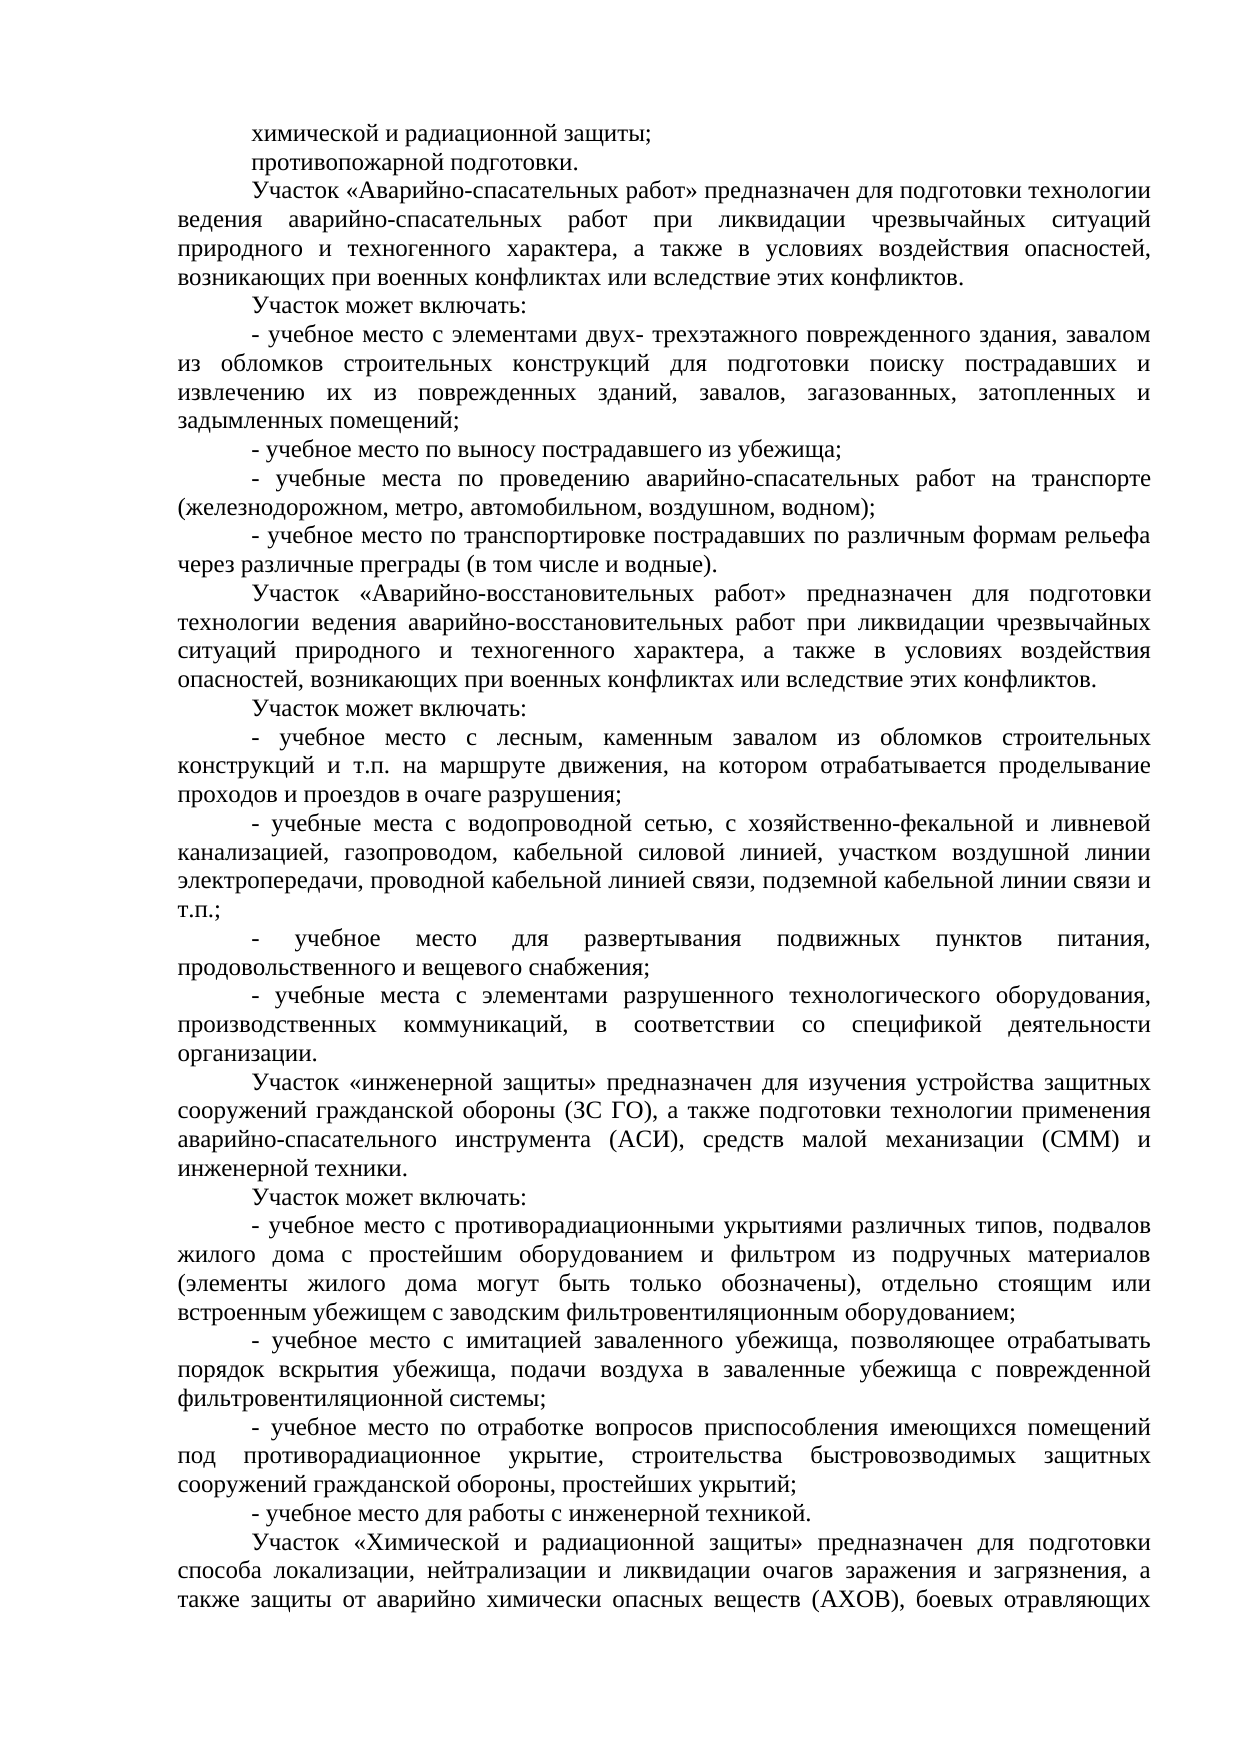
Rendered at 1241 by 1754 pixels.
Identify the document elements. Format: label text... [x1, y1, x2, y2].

text - учебное место с элементами двух- трехэтажного поврежденного здания, завалом из обломков строительных конструкций для подготовки поиску пострадавших и извлечению их из поврежденных зданий, завалов, загазованных, затопленных и задымленных помещений; [177, 319, 1152, 434]
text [177, 1527, 1152, 1613]
text - учебные места с водопроводной сетью, с хозяйственно-фекальной и ливневой канализацией, газопроводом, кабельной силовой линией, участком воздушной линии электропередачи, проводной кабельной линией связи, подземной кабельной линии связи и т.п.; [177, 808, 1152, 923]
text - учебные места с элементами разрушенного технологического оборудования, производственных коммуникаций, в соответствии со спецификой деятельности организации. [177, 981, 1152, 1067]
text - учебное место с противорадиационными укрытиями различных типов, подвалов жилого дома с простейшим оборудованием и фильтром из подручных материалов (элементы жилого дома могут быть только обозначены), отдельно стоящим или встроенным убежищем с заводским фильтровентиляционным оборудованием; [177, 1211, 1152, 1326]
text Участок «Аварийно-спасательных работ» предназначен для подготовки технологии ведения аварийно-спасательных работ при ликвидации чрезвычайных ситуаций природного и техногенного характера, а также в условиях воздействия опасностей, возникающих при военных конфликтах или вследствие этих конфликтов. [177, 176, 1152, 291]
text Участок может включать: [177, 291, 1152, 319]
text - учебное место с имитацией заваленного убежища, позволяющее отрабатывать порядок вскрытия убежища, подачи воздуха в заваленные убежища с поврежденной фильтровентиляционной системы; [177, 1326, 1152, 1412]
text Участок «Аварийно-восстановительных работ» предназначен для подготовки технологии ведения аварийно-восстановительных работ при ликвидации чрезвычайных ситуаций природного и техногенного характера, а также в условиях воздействия опасностей, возникающих при военных конфликтах или вследствие этих конфликтов. [177, 578, 1152, 693]
text Участок «инженерной защиты» предназначен для изучения устройства защитных сооружений гражданской обороны (ЗС ГО), а также подготовки технологии применения аварийно-спасательного инструмента (АСИ), средств малой механизации (СММ) и инженерной техники. [177, 1067, 1152, 1182]
text противопожарной подготовки. [177, 147, 1152, 176]
text - учебное место по транспортировке пострадавших по различным формам рельефа через различные преграды (в том числе и водные). [177, 521, 1152, 578]
text Участок может включать: [177, 693, 1152, 722]
text - учебное место по отработке вопросов приспособления имеющихся помещений под противорадиационное укрытие, строительства быстровозводимых защитных сооружений гражданской обороны, простейших укрытий; [177, 1412, 1152, 1498]
text Участок может включать: [177, 1182, 1152, 1211]
text - учебное место с лесным, каменным завалом из обломков строительных конструкций и т.п. на маршруте движения, на котором отрабатывается проделывание проходов и проездов в очаге разрушения; [177, 722, 1152, 808]
text - учебное место по выносу пострадавшего из убежища; [177, 434, 1152, 463]
text - учебное место для развертывания подвижных пунктов питания, продовольственного и вещевого снабжения; [177, 923, 1152, 981]
text химической и радиационной защиты; [177, 118, 1152, 147]
text - учебные места по проведению аварийно-спасательных работ на транспорте (железнодорожном, метро, автомобильном, воздушном, водном); [177, 463, 1152, 521]
text - учебное место для работы с инженерной техникой. [177, 1498, 1152, 1527]
